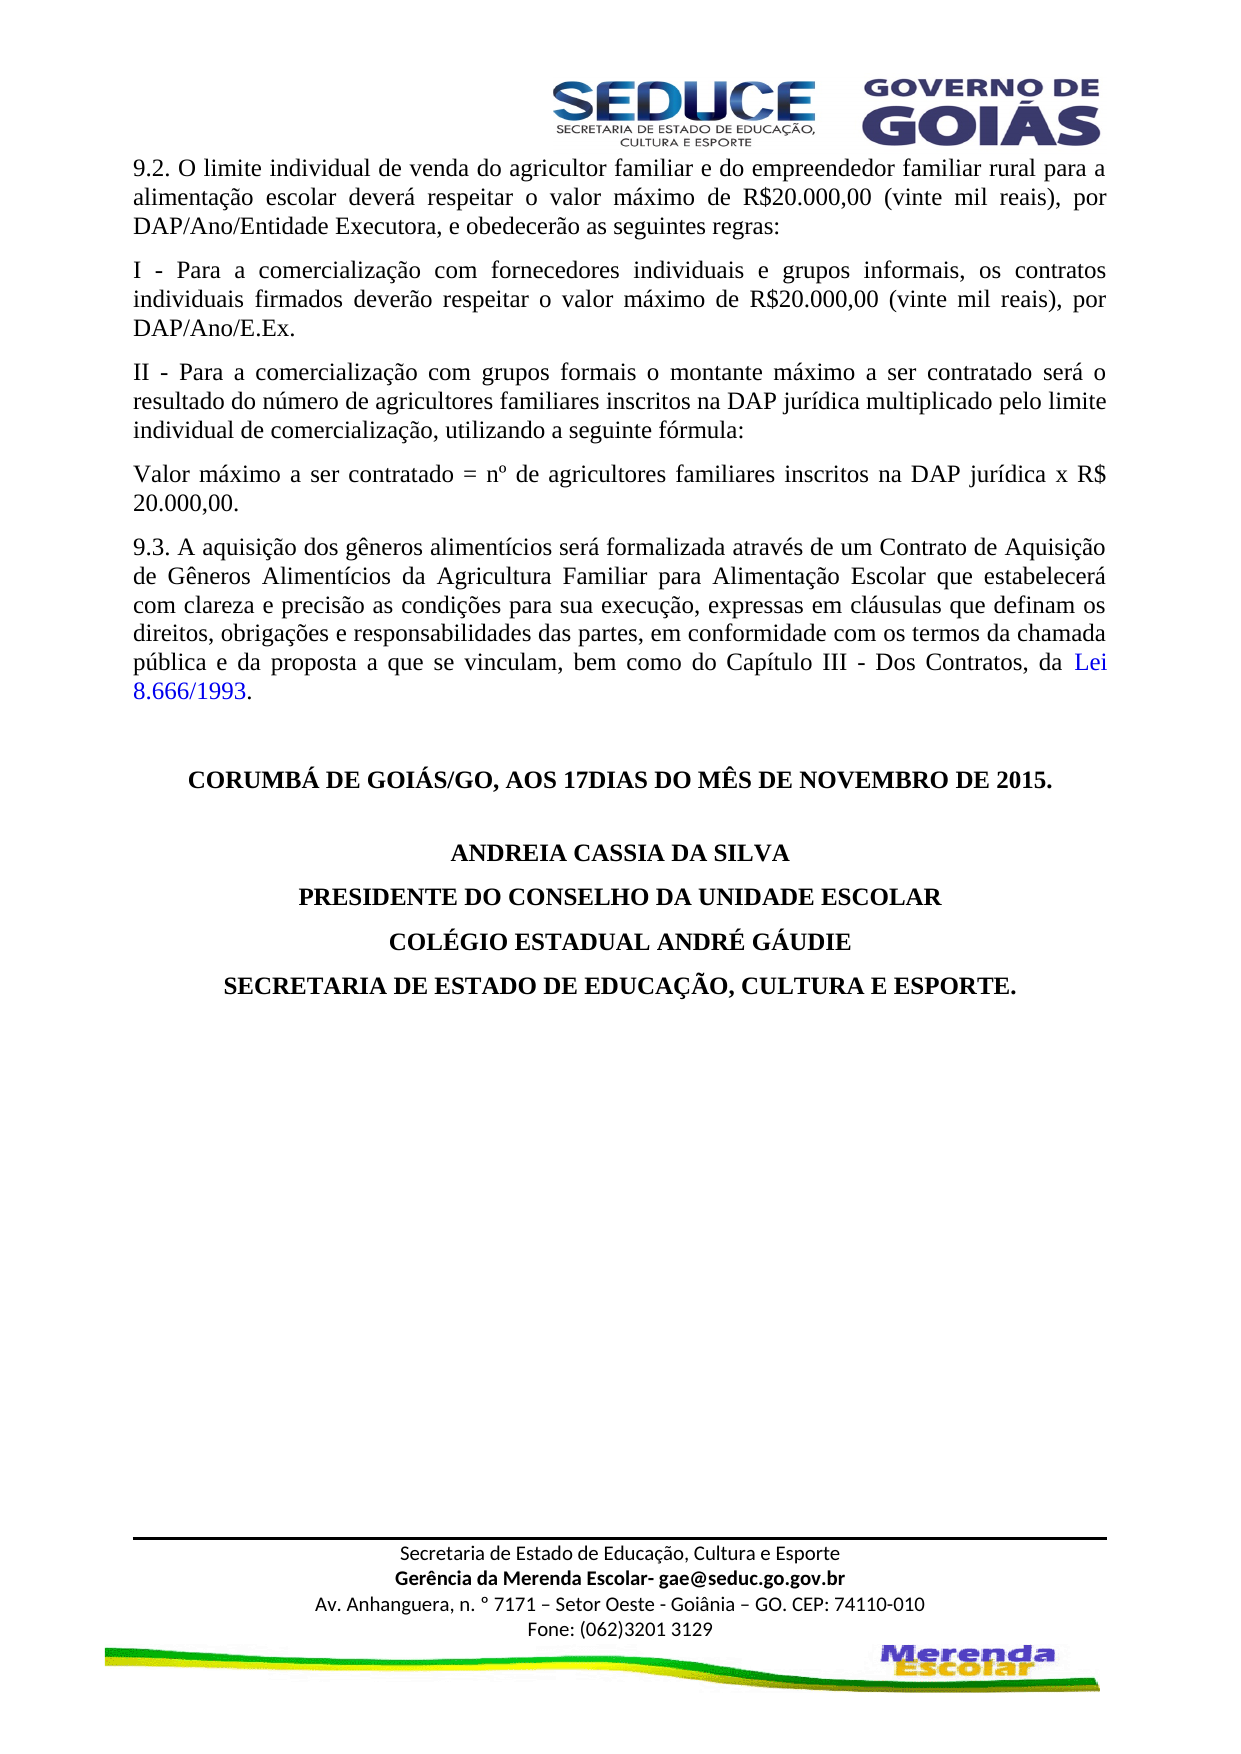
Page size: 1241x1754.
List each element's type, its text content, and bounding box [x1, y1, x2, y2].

text 9.3. A aquisição dos gêneros alimentícios será formalizada através de um Contrato de Aquisição de Gêneros Alimentícios da Agricultura Familiar para Alimentação Escolar que estabelecerá com clareza e precisão as condições para sua execução, expressas em cláusulas que definam os direitos, obrigações e responsabilidades das partes, em conformidade com os termos da chamada pública e da proposta a que se vinculam, bem como do Capítulo III - Dos Contratos, da Lei 8.666/1993. [133, 532, 1107, 705]
picture [552, 73, 1108, 154]
text II - Para a comercialização com grupos formais o montante máximo a ser contratado será o resultado do número de agricultores familiares inscritos na DAP jurídica multiplicado pelo limite individual de comercialização, utilizando a seguinte fórmula: [133, 357, 1107, 443]
text 9.2. O limite individual de venda do agricultor familiar e do empreendedor familiar rural para a alimentação escolar deverá respeitar o valor máximo de R$20.000,00 (vinte mil reais), por DAP/Ano/Entidade Executora, e obedecerão as seguintes regras: [133, 153, 1107, 240]
text CORUMBÁ DE GOIÁS/GO, AOS 17DIAS DO MÊS DE NOVEMBRO DE 2015. [133, 765, 1107, 793]
text ANDREIA CASSIA DA SILVA [133, 809, 1107, 867]
text PRESIDENTE DO CONSELHO DA UNIDADE ESCOLAR [133, 882, 1107, 911]
text I - Para a comercialização com fornecedores individuais e grupos informais, os contratos individuais firmados deverão respeitar o valor máximo de R$20.000,00 (vinte mil reais), por DAP/Ano/E.Ex. [133, 255, 1107, 342]
text Valor máximo a ser contratado = nº de agricultores familiares inscritos na DAP jurídica x R$ 20.000,00. [133, 459, 1107, 517]
text COLÉGIO ESTADUAL ANDRÉ GÁUDIE [133, 927, 1107, 955]
text SECRETARIA DE ESTADO DE EDUCAÇÃO, CULTURA E ESPORTE. [133, 971, 1107, 1000]
